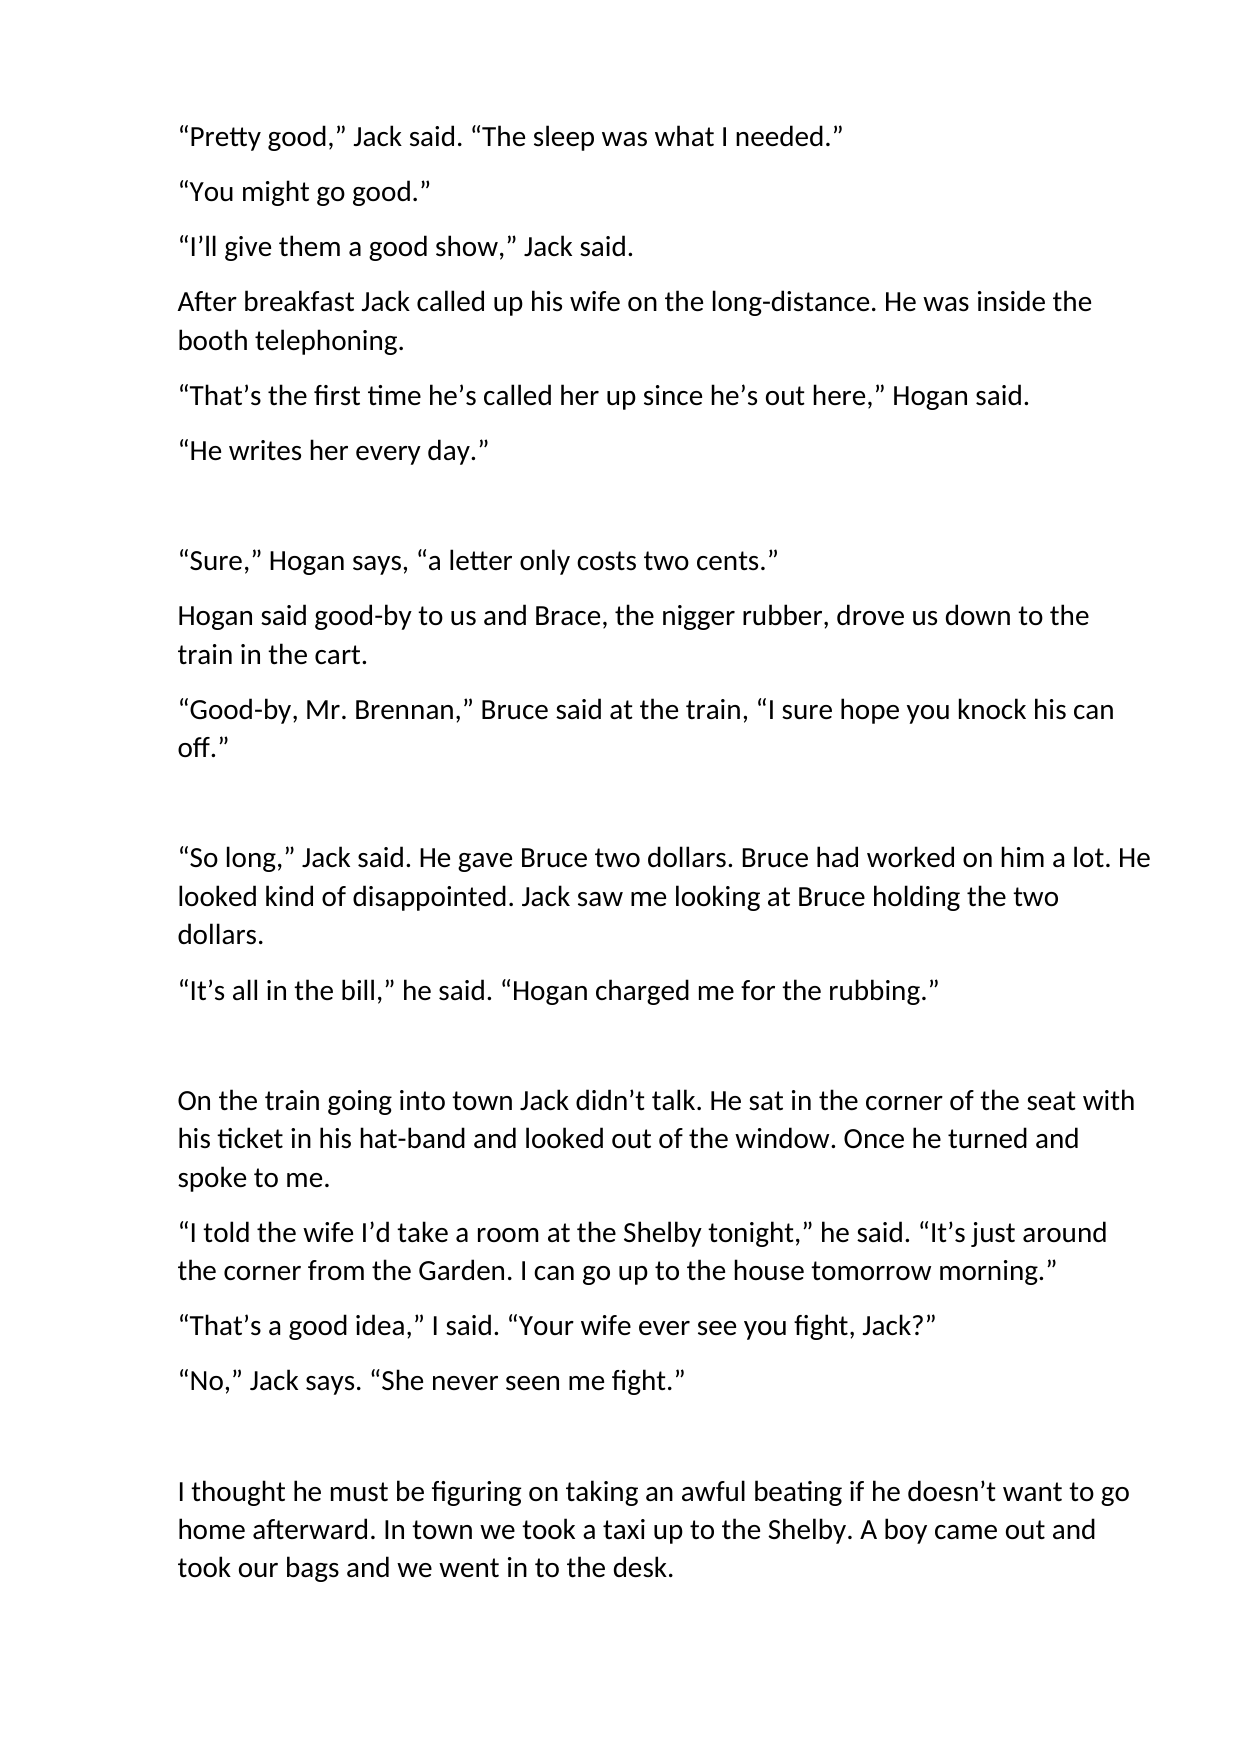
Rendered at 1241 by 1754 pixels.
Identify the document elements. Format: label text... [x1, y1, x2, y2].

text “Sure,” Hogan says, “a letter only costs two cents.” [177, 542, 1152, 578]
text “No,” Jack says. “She never seen me fight.” [177, 1362, 1152, 1398]
text “I’ll give them a good show,” Jack said. [177, 228, 1152, 264]
text “So long,” Jack said. He gave Bruce two dollars. Bruce had worked on him a lot. He looked kind of disappointed. Jack saw me looking at Bruce holding the two dollars. [177, 839, 1152, 952]
text “That’s a good idea,” I said. “Your wife ever see you fight, Jack?” [177, 1307, 1152, 1343]
text Hogan said good-by to us and Brace, the nigger rubber, drove us down to the train in the cart. [177, 597, 1152, 671]
text “He writes her every day.” [177, 432, 1152, 468]
text “That’s the first time he’s called her up since he’s out here,” Hogan said. [177, 377, 1152, 413]
text “You might go good.” [177, 173, 1152, 209]
text “I told the wife I’d take a room at the Shelby tonight,” he said. “It’s just around the corner from the Garden. I can go up to the house tomorrow morning.” [177, 1214, 1152, 1288]
text “Good-by, Mr. Brennan,” Bruce said at the train, “I sure hope you knock his can off.” [177, 691, 1152, 765]
text After breakfast Jack called up his wife on the long-distance. He was inside the booth telephoning. [177, 283, 1152, 357]
text “It’s all in the bill,” he said. “Hogan charged me for the rubbing.” [177, 972, 1152, 1007]
text I thought he must be figuring on taking an awful beating if he doesn’t want to go home afterward. In town we took a taxi up to the Shelby. A boy came out and took our bags and we went in to the desk. [177, 1473, 1152, 1585]
text “Pretty good,” Jack said. “The sleep was what I needed.” [177, 118, 1152, 154]
text On the train going into town Jack didn’t talk. He sat in the corner of the seat with his ticket in his hat-band and looked out of the window. Once he turned and spoke to me. [177, 1082, 1152, 1194]
